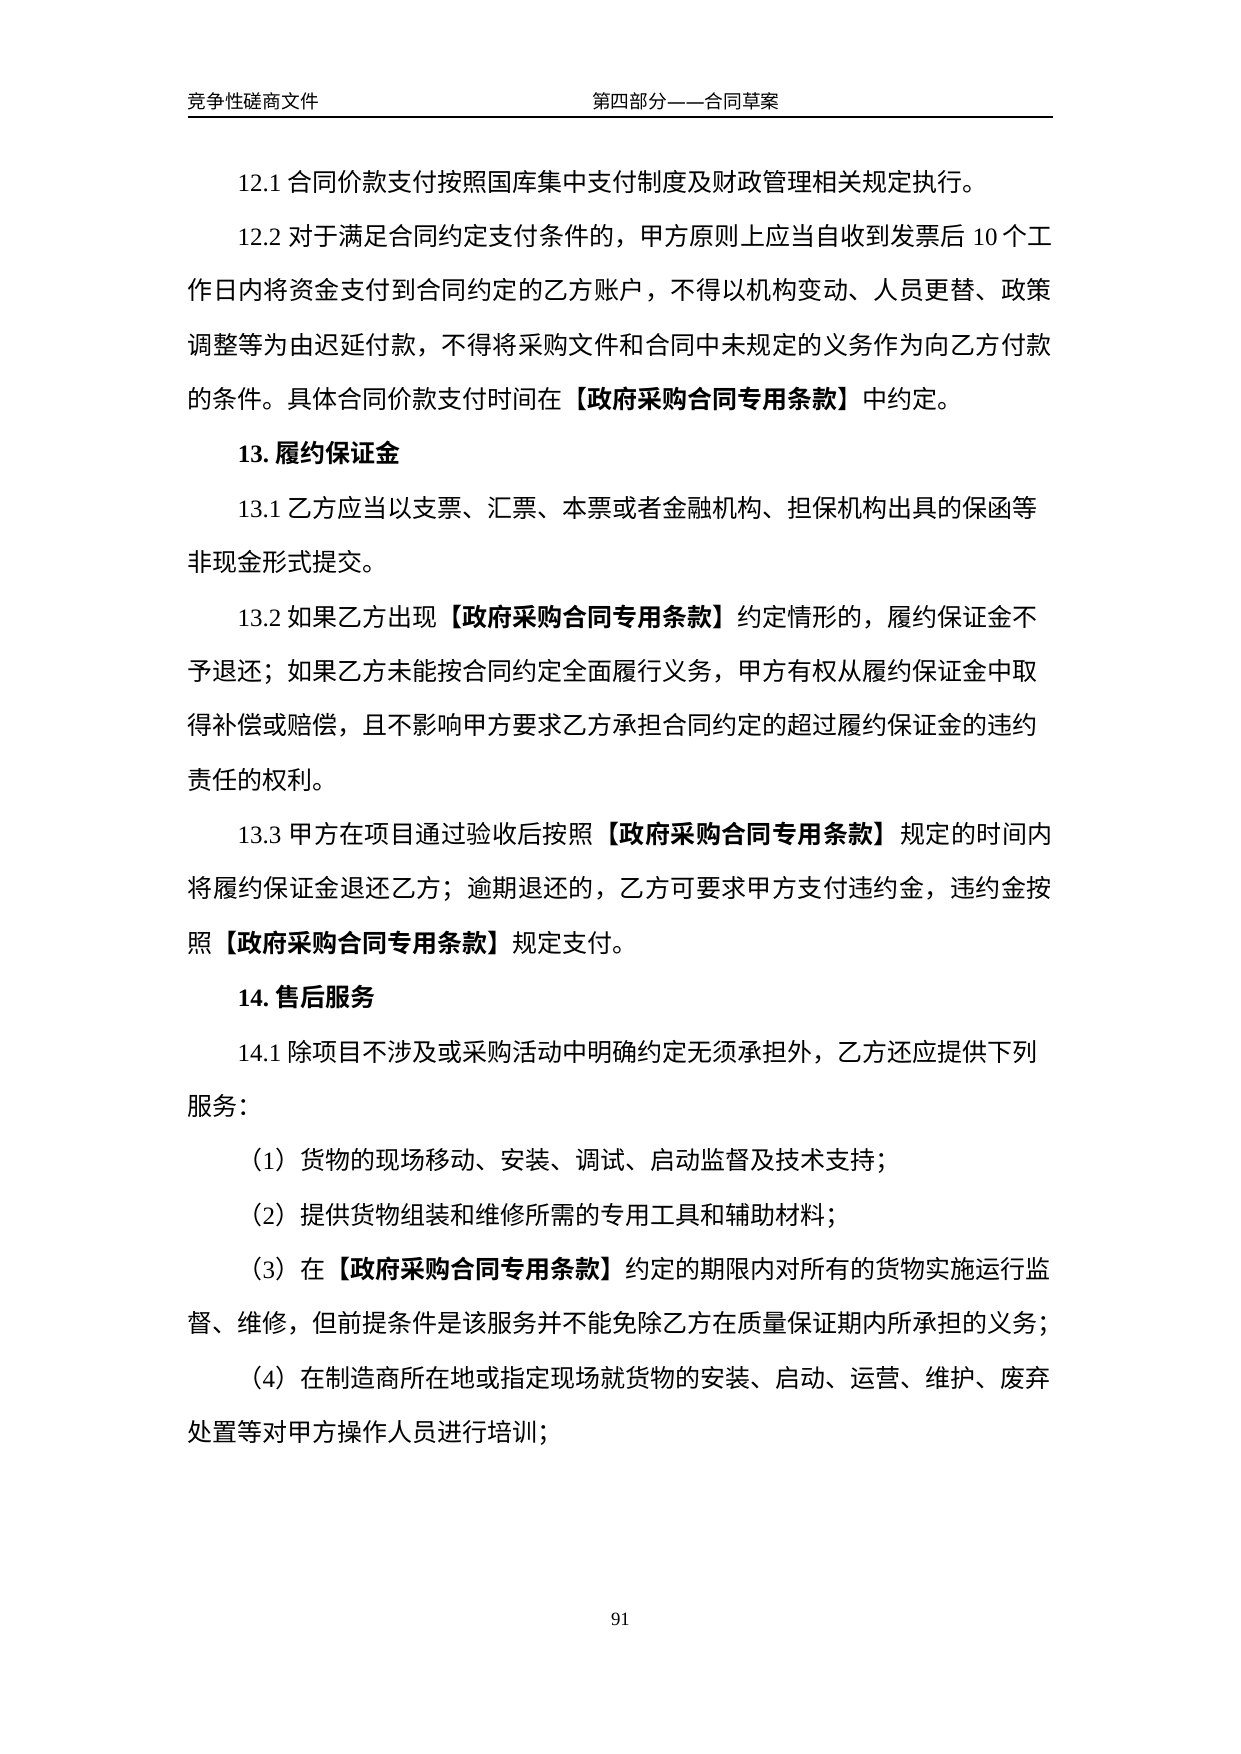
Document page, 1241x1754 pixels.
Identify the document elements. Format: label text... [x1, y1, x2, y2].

text 14.1 除项目不涉及或采购活动中明确约定无须承担外，乙方还应提供下列服务： [187, 1032, 1053, 1123]
text 14. 售后服务 [187, 978, 1053, 1014]
text （4）在制造商所在地或指定现场就货物的安装、启动、运营、维护、废弃处置等对甲方操作人员进行培训； [187, 1358, 1053, 1449]
text 13.3 甲方在项目通过验收后按照【政府采购合同专用条款】规定的时间内将履约保证金退还乙方；逾期退还的，乙方可要求甲方支付违约金，违约金按照【政府采购合同专用条款】规定支付。 [187, 814, 1053, 959]
subtitle 12.2 对于满足合同约定支付条件的，甲方原则上应当自收到发票后10个工作日内将资金支付到合同约定的乙方账户，不得以机构变动、人员更替、政策调整等为由迟延付款，不得将采购文件和合同中未规定的义务作为向乙方付款的条件。具体合同价款支付时间在【政府采购合同专用条款】中约定。 [187, 216, 1053, 416]
text 12.1 合同价款支付按照国库集中支付制度及财政管理相关规定执行。 [187, 162, 1053, 198]
text （1）货物的现场移动、安装、调试、启动监督及技术支持； [187, 1141, 1053, 1177]
text （2）提供货物组装和维修所需的专用工具和辅助材料； [187, 1195, 1053, 1231]
text （3）在【政府采购合同专用条款】约定的期限内对所有的货物实施运行监督、维修，但前提条件是该服务并不能免除乙方在质量保证期内所承担的义务； [187, 1249, 1053, 1340]
text 13.2 如果乙方出现【政府采购合同专用条款】约定情形的，履约保证金不予退还；如果乙方未能按合同约定全面履行义务，甲方有权从履约保证金中取得补偿或赔偿，且不影响甲方要求乙方承担合同约定的超过履约保证金的违约责任的权利。 [187, 597, 1053, 796]
text 13. 履约保证金 [187, 434, 1053, 470]
text 13.1 乙方应当以支票、汇票、本票或者金融机构、担保机构出具的保函等非现金形式提交。 [187, 488, 1053, 579]
